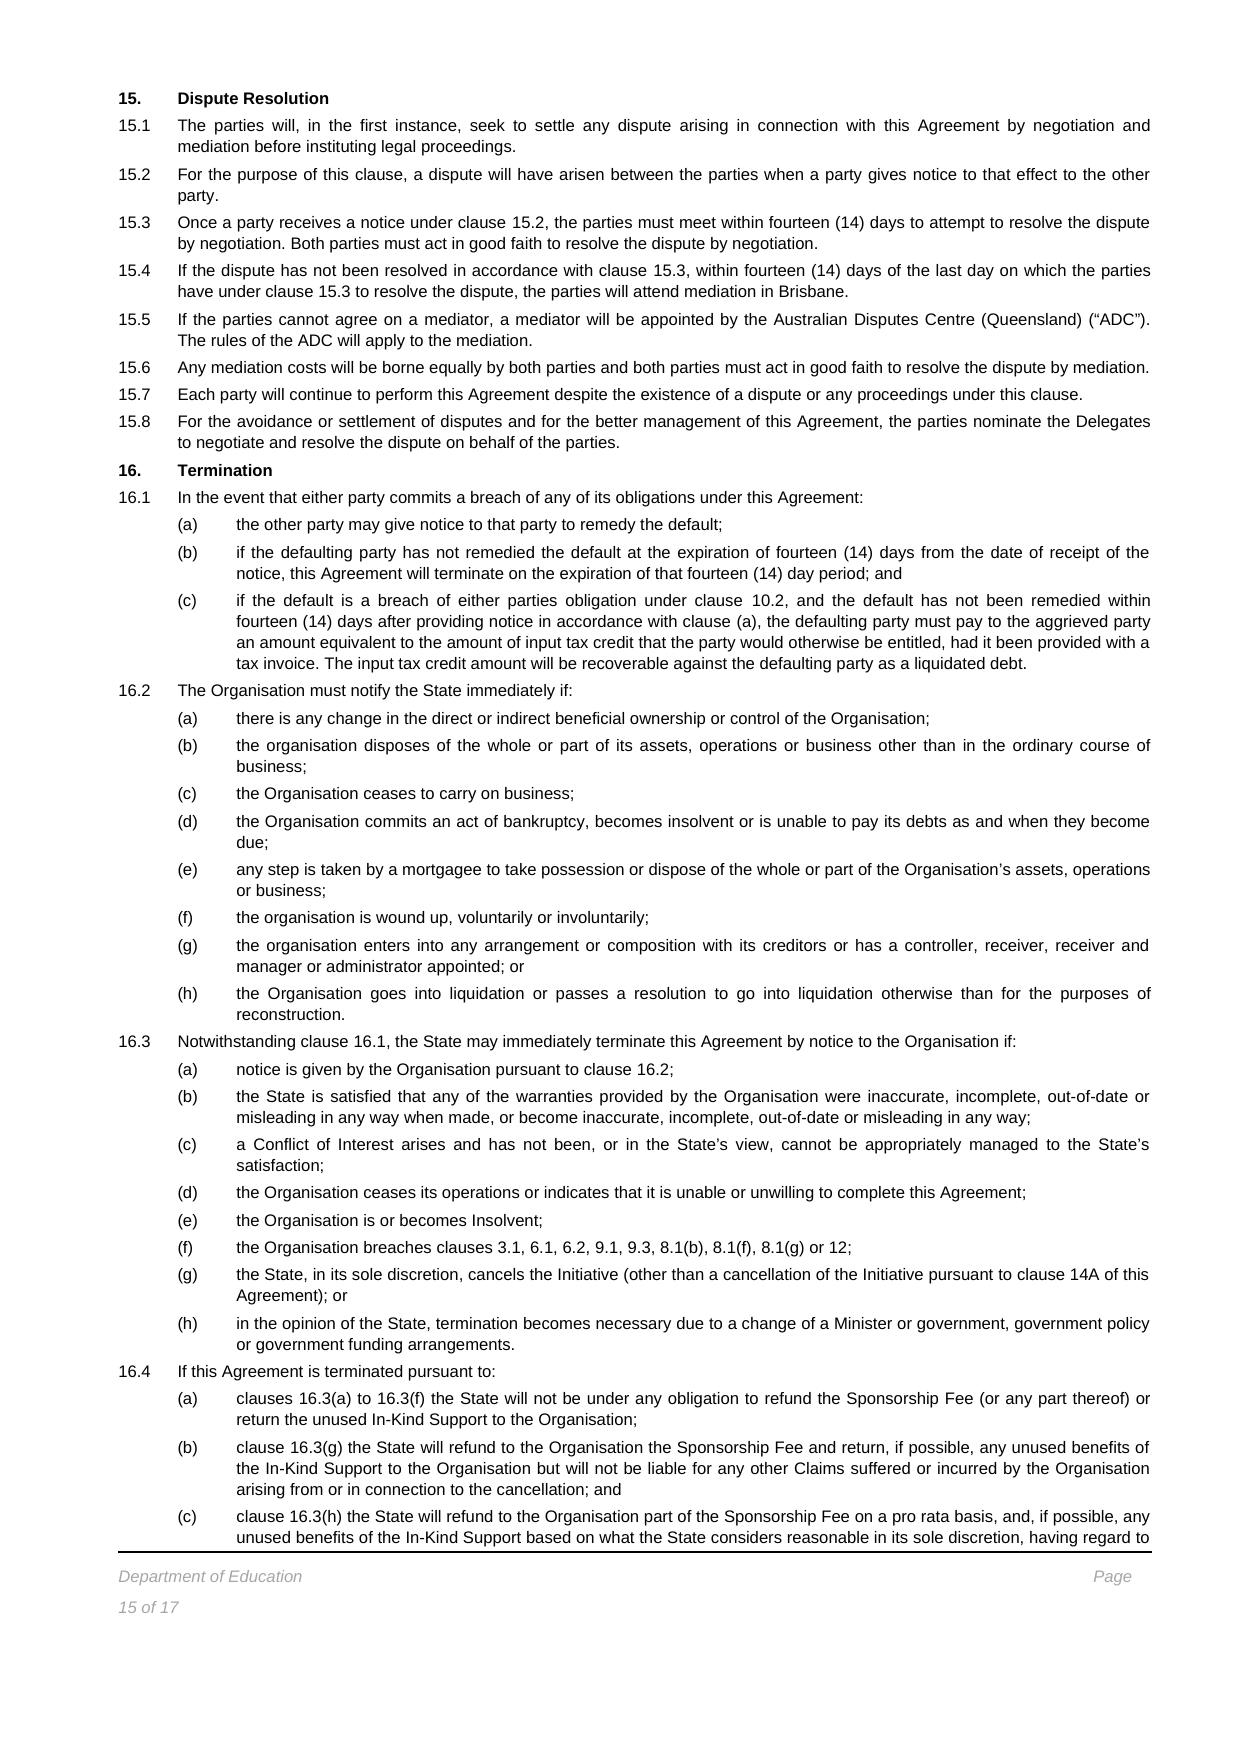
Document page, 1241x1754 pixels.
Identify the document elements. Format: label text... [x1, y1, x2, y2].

list if the defaulting party has not remedied the default at the expiration of fourteen (14) days from the date of receipt of the notice, this Agreement will terminate on the expiration of that fourteen (14) day period; and [177, 542, 1152, 583]
list the Organisation commits an act of bankruptcy, becomes insolvent or is unable to pay its debts as and when they become due; [177, 811, 1152, 852]
list if the default is a breach of either parties obligation under clause 10.2, and the default has not been remedied within fourteen (14) days after providing notice in accordance with clause (a), the defaulting party must pay to the aggrieved party an amount equivalent to the amount of input tax credit that the party would otherwise be entitled, had it been provided with a tax invoice. The input tax credit amount will be recoverable against the defaulting party as a liquidated debt. [177, 591, 1152, 673]
list the Organisation goes into liquidation or passes a resolution to go into liquidation otherwise than for the purposes of reconstruction. [177, 984, 1152, 1024]
list the State is satisfied that any of the warranties provided by the Organisation were inaccurate, incomplete, out-of-date or misleading in any way when made, or become inaccurate, incomplete, out-of-date or misleading in any way; [177, 1087, 1152, 1127]
list the Organisation is or becomes Insolvent; [177, 1211, 1152, 1230]
list a Conflict of Interest arises and has not been, or in the State’s view, cannot be appropriately managed to the State’s satisfaction; [177, 1135, 1152, 1175]
list In the event that either party commits a breach of any of its obligations under this Agreement: [118, 488, 1152, 507]
list the Organisation breaches clauses 3.1, 6.1, 6.2, 9.1, 9.3, 8.1(b), 8.1(f), 8.1(g) or 12; [177, 1238, 1152, 1257]
list there is any change in the direct or indirect beneficial ownership or control of the Organisation; [177, 708, 1152, 728]
list If the dispute has not been resolved in accordance with clause 15.3, within fourteen (14) days of the last day on which the parties have under clause 15.3 to resolve the dispute, the parties will attend mediation in Brisbane. [118, 261, 1152, 301]
list If the parties cannot agree on a mediator, a mediator will be appointed by the Australian Disputes Centre (Queensland) (“ADC”). The rules of the ADC will apply to the mediation. [118, 309, 1152, 349]
list notice is given by the Organisation pursuant to clause 16.2; [177, 1059, 1152, 1078]
list Dispute Resolution [118, 89, 1152, 108]
list clause 16.3(g) the State will refund to the Organisation the Sponsorship Fee and return, if possible, any unused benefits of the In-Kind Support to the Organisation but will not be liable for any other Claims suffered or incurred by the Organisation arising from or in connection to the cancellation; and [177, 1437, 1152, 1499]
list The Organisation must notify the State immediately if: [118, 681, 1152, 700]
list the other party may give notice to that party to remedy the default; [177, 515, 1152, 534]
list the organisation disposes of the whole or part of its assets, operations or business other than in the ordinary course of business; [177, 736, 1152, 776]
list Each party will continue to perform this Agreement despite the existence of a dispute or any proceedings under this clause. [118, 385, 1152, 404]
list The parties will, in the first instance, seek to settle any dispute arising in connection with this Agreement by negotiation and mediation before instituting legal proceedings. [118, 116, 1152, 156]
list the State, in its sole discretion, cancels the Initiative (other than a cancellation of the Initiative pursuant to clause 14A of this Agreement); or [177, 1265, 1152, 1305]
list Any mediation costs will be borne equally by both parties and both parties must act in good faith to resolve the dispute by mediation. [118, 358, 1152, 377]
list Notwithstanding clause 16.1, the State may immediately terminate this Agreement by notice to the Organisation if: [118, 1032, 1152, 1051]
list the Organisation ceases its operations or indicates that it is unable or unwilling to complete this Agreement; [177, 1183, 1152, 1202]
list the organisation enters into any arrangement or composition with its creditors or has a controller, receiver, receiver and manager or administrator appointed; or [177, 935, 1152, 976]
list For the avoidance or settlement of disputes and for the better management of this Agreement, the parties nominate the Delegates to negotiate and resolve the dispute on behalf of the parties. [118, 412, 1152, 452]
list in the opinion of the State, termination becomes necessary due to a change of a Minister or government, government policy or government funding arrangements. [177, 1313, 1152, 1354]
list the organisation is wound up, voluntarily or involuntarily; [177, 908, 1152, 927]
list If this Agreement is terminated pursuant to: [118, 1362, 1152, 1381]
list clauses 16.3(a) to 16.3(f) the State will not be under any obligation to refund the Sponsorship Fee (or any part thereof) or return the unused In-Kind Support to the Organisation; [177, 1389, 1152, 1429]
list Termination [118, 461, 1152, 480]
list any step is taken by a mortgagee to take possession or dispose of the whole or part of the Organisation’s assets, operations or business; [177, 860, 1152, 900]
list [177, 1507, 1152, 1547]
list the Organisation ceases to carry on business; [177, 784, 1152, 803]
list For the purpose of this clause, a dispute will have arisen between the parties when a party gives notice to that effect to the other party. [118, 164, 1152, 204]
list Once a party receives a notice under clause 15.2, the parties must meet within fourteen (14) days to attempt to resolve the dispute by negotiation. Both parties must act in good faith to resolve the dispute by negotiation. [118, 213, 1152, 253]
